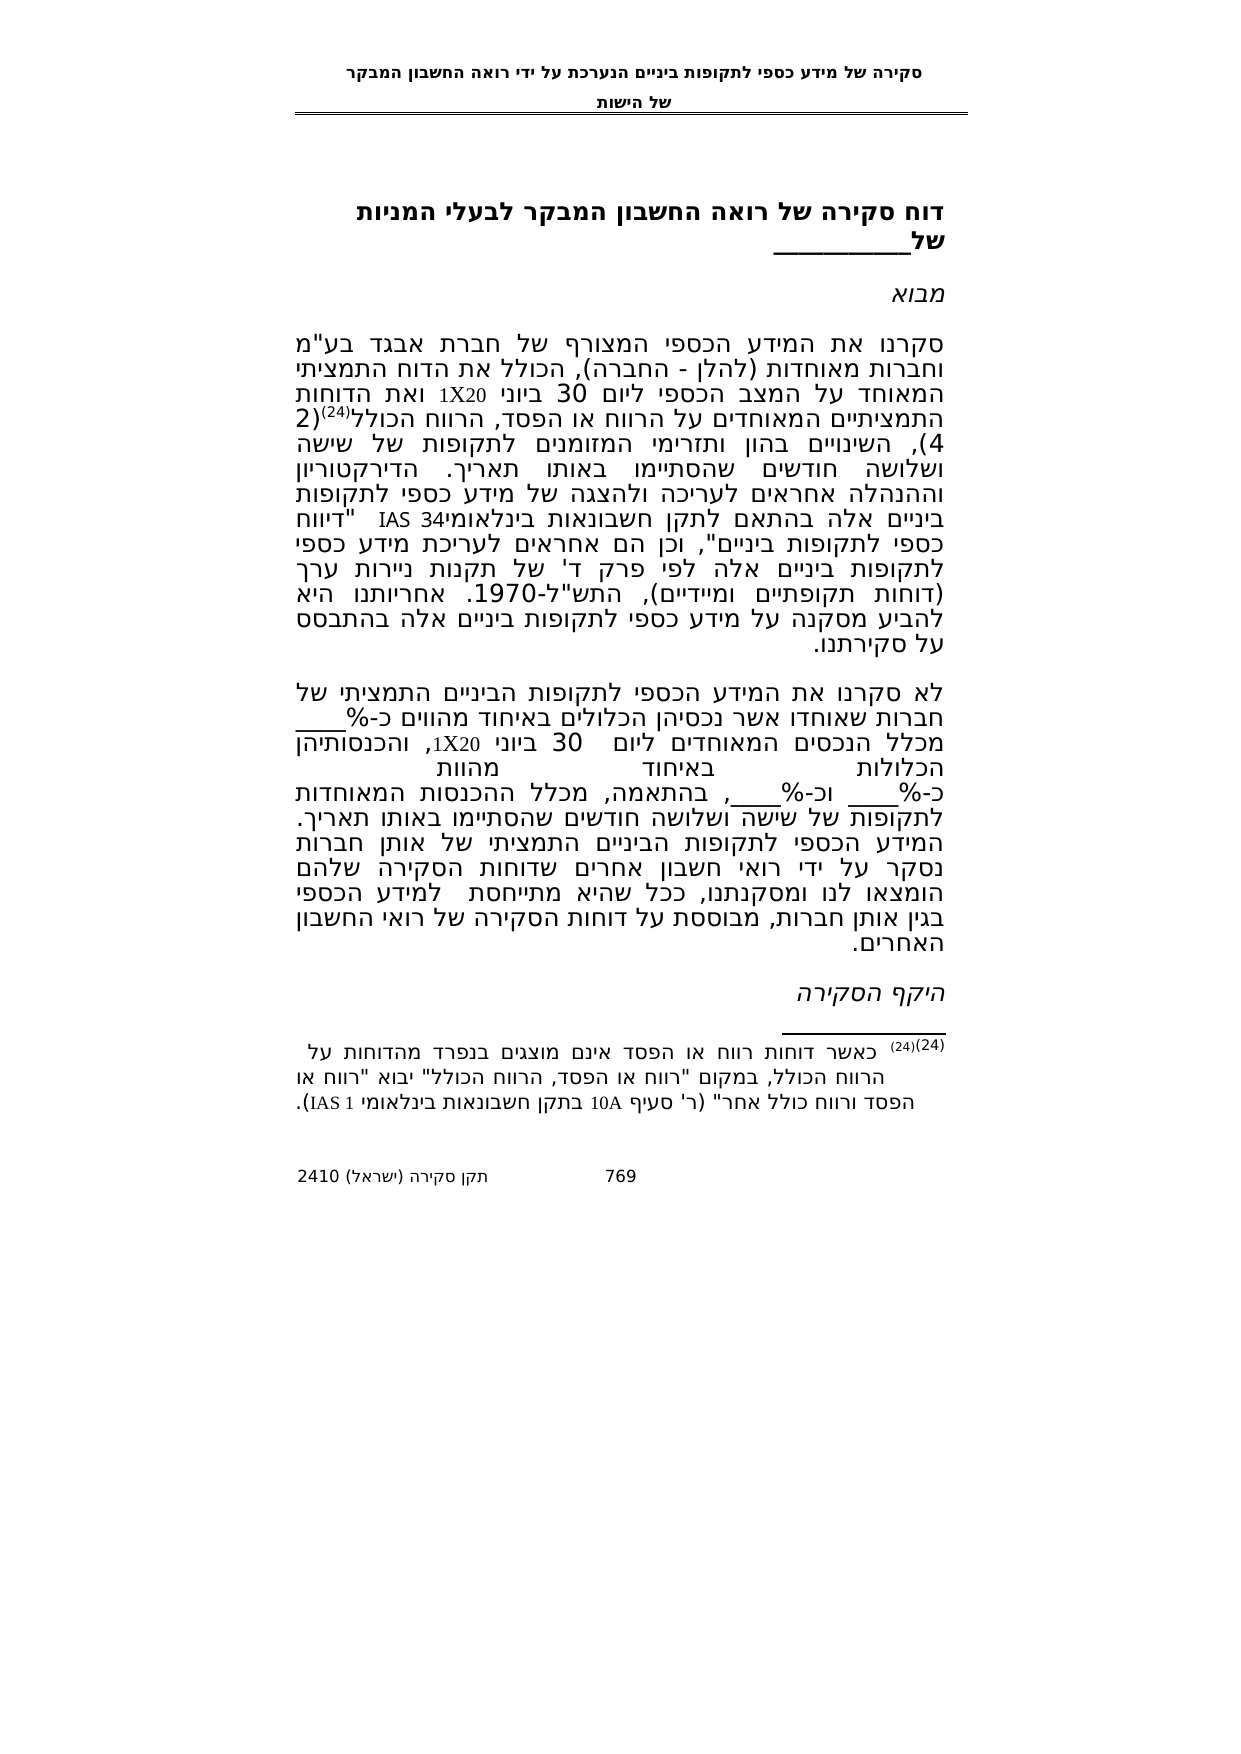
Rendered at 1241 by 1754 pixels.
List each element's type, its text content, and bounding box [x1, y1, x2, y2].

text היקף הסקירה [295, 981, 945, 1006]
text מבוא [295, 279, 945, 308]
text לא סקרנו את המידע הכספי לתקופות הביניים התמציתי של חברות שאוחדו אשר נכסיהן הכלולים באיחוד מהווים כ-%____ מכלל הנכסים המאוחדים ליום 30 ביוני 1X20, והכנסותיהן הכלולות באיחוד מהוות כ-%____ וכ-%____, בהתאמה, מכלל ההכנסות המאוחדות לתקופות של שישה ושלושה חודשים שהסתיימו באותו תאריך. המידע הכספי לתקופות הביניים התמציתי של אותן חברות נסקר על ידי רואי חשבון אחרים שדוחות הסקירה שלהם הומצאו לנו ומסקנתנו, ככל שהיא מתייחסת למידע הכספי בגין אותן חברות, מבוססת על דוחות הסקירה של רואי החשבון האחרים. [295, 681, 945, 956]
text דוח סקירה של רואה החשבון המבקר לבעלי המניות של___________ [295, 197, 945, 255]
text סקרנו את המידע הכספי המצורף של חברת אבגד בע"מ וחברות מאוחדות (להלן - החברה), הכולל את הדוח התמציתי המאוחד על המצב הכספי ליום 30 ביוני 1X20 ואת הדוחות התמציתיים המאוחדים על הרווח או הפסד, הרווח הכולל(24), השינויים בהון ותזרימי המזומנים לתקופות של שישה ושלושה חודשים שהסתיימו באותו תאריך. הדירקטוריון וההנהלה אחראים לעריכה ולהצגה של מידע כספי לתקופות ביניים אלה בהתאם לתקן חשבונאות בינלאומיIAS 34 "דיווח כספי לתקופות ביניים", וכן הם אחראים לעריכת מידע כספי לתקופות ביניים אלה לפי פרק ד של תקנות ניירות ערך (דוחות תקופתיים ומיידיים), התש"ל-1970. אחריותנו היא להביע מסקנה על מידע כספי לתקופות ביניים אלה בהתבסס על סקירתנו. [295, 332, 945, 657]
